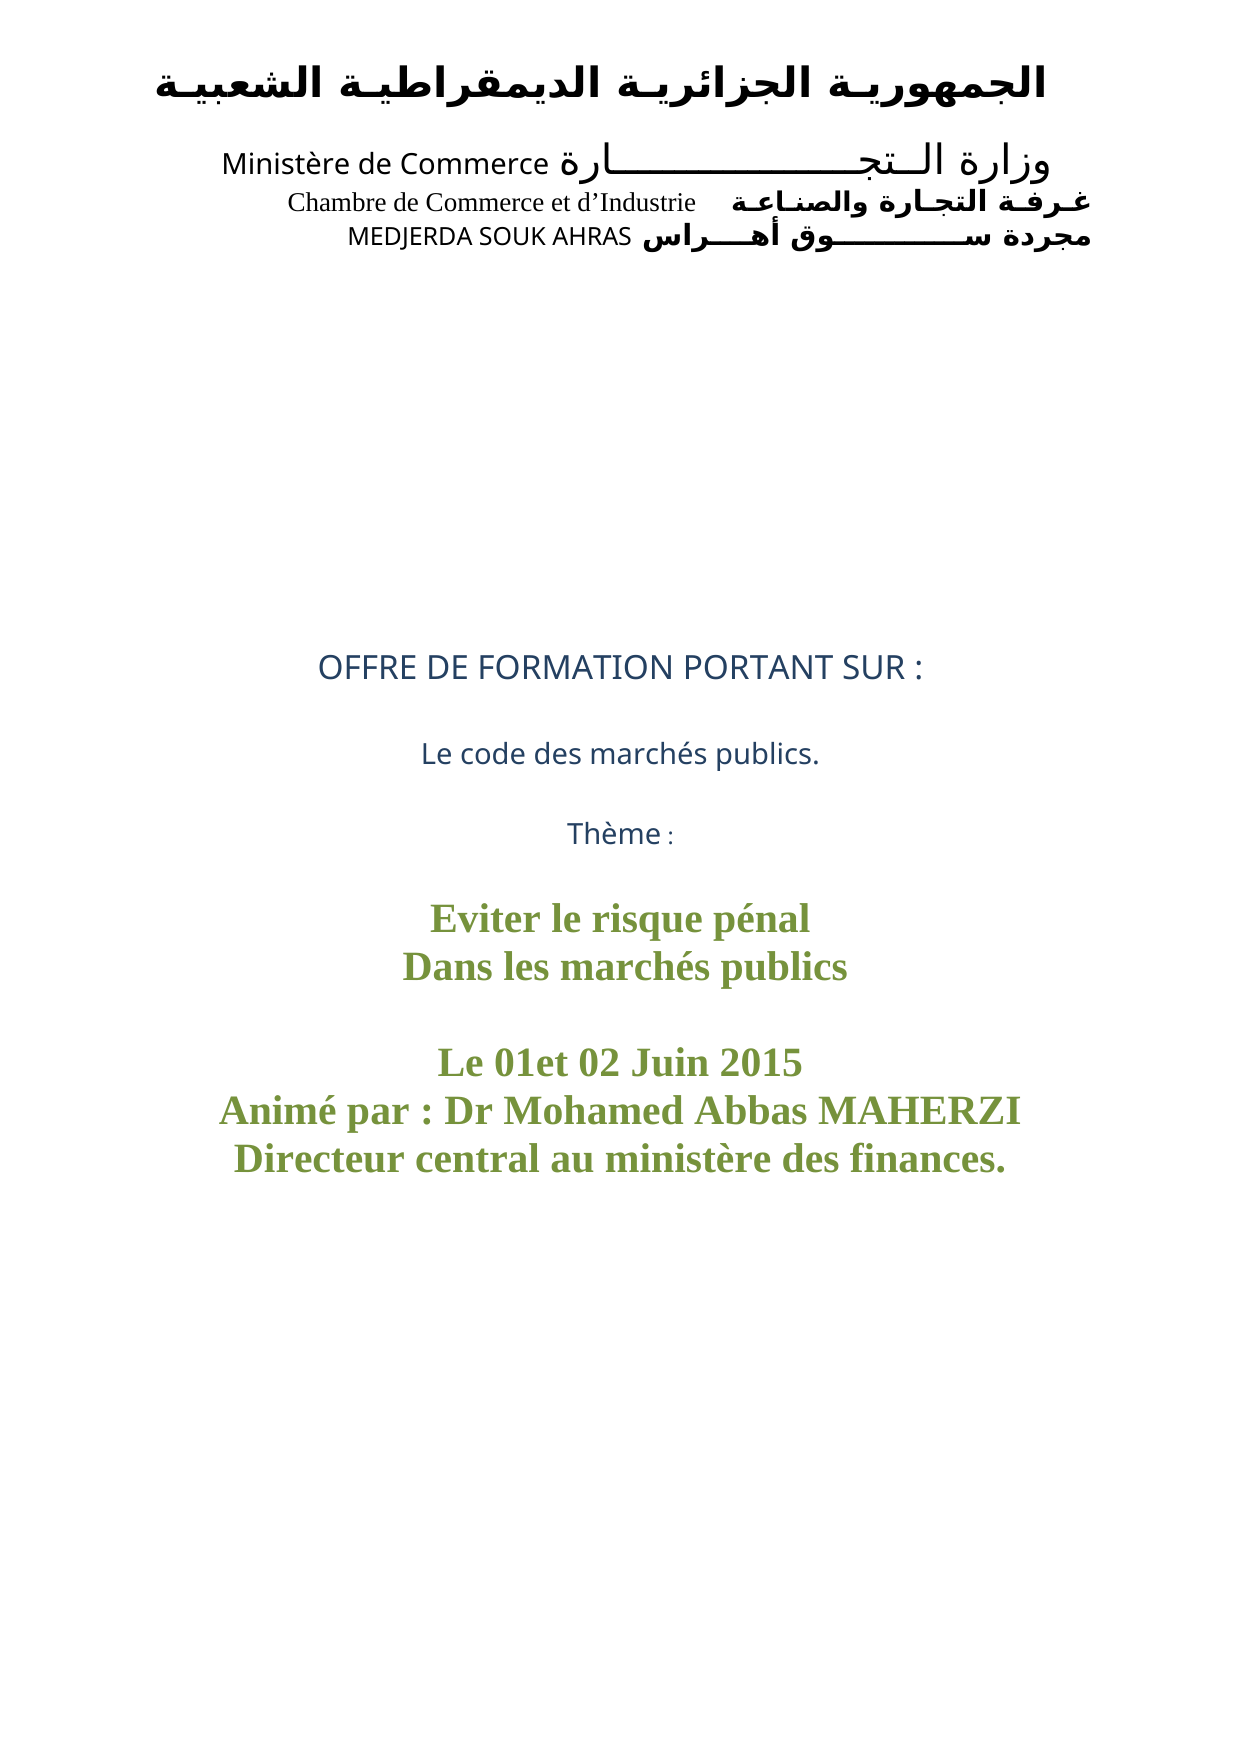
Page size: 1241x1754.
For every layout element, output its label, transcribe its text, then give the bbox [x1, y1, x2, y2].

text Directeur central au ministère des finances. [148, 1133, 1093, 1181]
text Le 01et 02 Juin 2015 [148, 1037, 1093, 1085]
text Animé par : Dr Mohamed Abbas MAHERZI [148, 1085, 1093, 1133]
text Eviter le risque pénal [148, 893, 1093, 941]
text Thème : [148, 813, 1093, 853]
text الجمهوريـة الجزائريـة الديمقراطيـة الشعبيـة [148, 59, 1055, 108]
text OFFRE DE FORMATION PORTANT SUR : [148, 644, 1093, 689]
text وزارة الــتجــــــــــــــــــــارة Ministère de Commerce غـرفـة التجـارة والصنـاعـة Chambre de Commerce et d’Industrie مجردة ســـــــــــــوق أهــــراس MEDJERDA SOUK AHRAS [148, 136, 1093, 252]
text Dans les marchés publics [148, 941, 1093, 989]
text Le code des marchés publics. [148, 733, 1093, 773]
